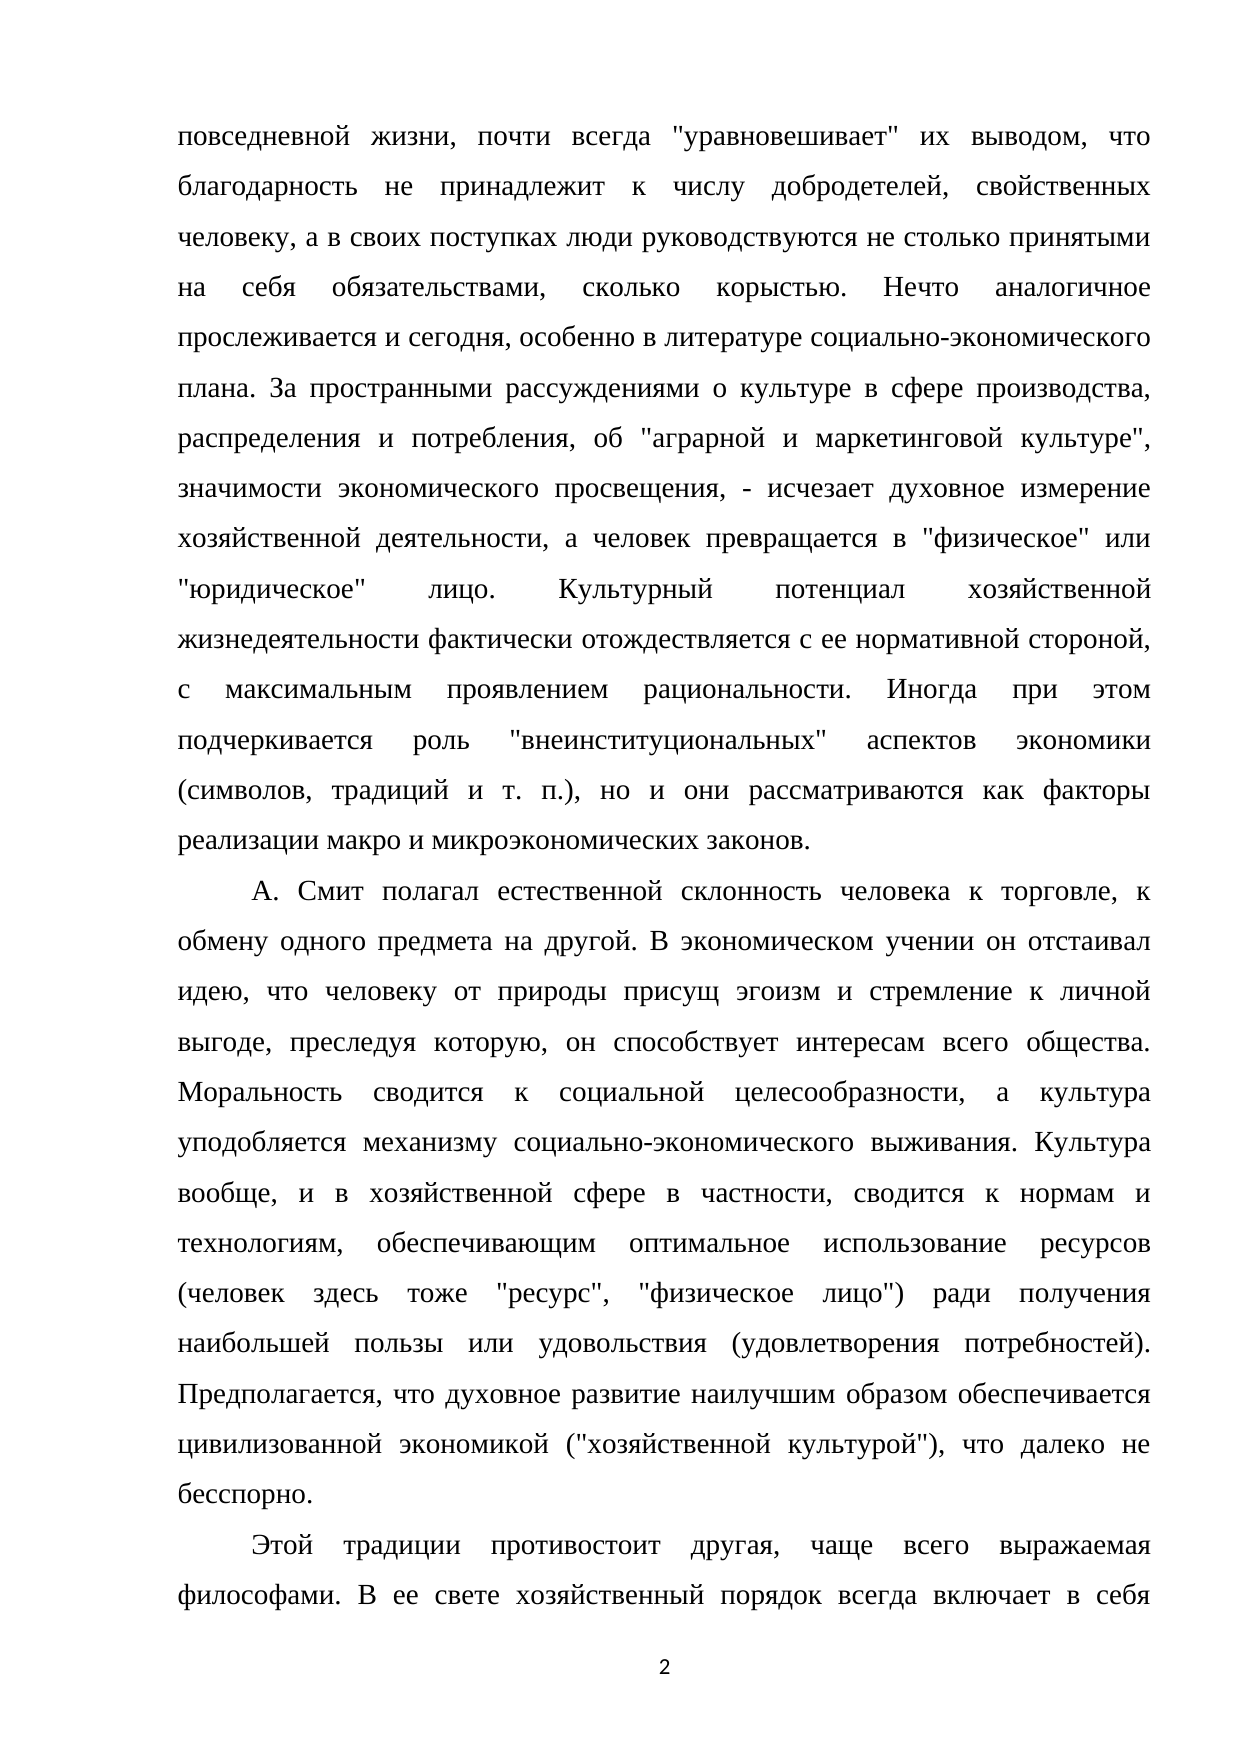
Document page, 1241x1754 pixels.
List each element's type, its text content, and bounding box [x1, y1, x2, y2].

text А. Смит полагал естественной склонность человека к торговле, к обмену одного предмета на другой. В экономическом учении он отстаивал идею, что человеку от природы присущ эгоизм и стремление к личной выгоде, преследуя которую, он способствует интересам всего общества. Моральность сводится к социальной целесообразности, а культура уподобляется механизму социально-экономического выживания. Культура вообще, и в хозяйственной сфере в частности, сводится к нормам и технологиям, обеспечивающим оптимальное использование ресурсов (человек здесь тоже "ресурс", "физическое лицо") ради получения наибольшей пользы или удовольствия (удовлетворения потребностей). Предполагается, что духовное развитие наилучшим образом обеспечивается цивилизованной экономикой ("хозяйственной культурой"), что далеко не бесспорно. [177, 873, 1152, 1510]
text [177, 118, 1152, 856]
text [177, 1527, 1152, 1611]
